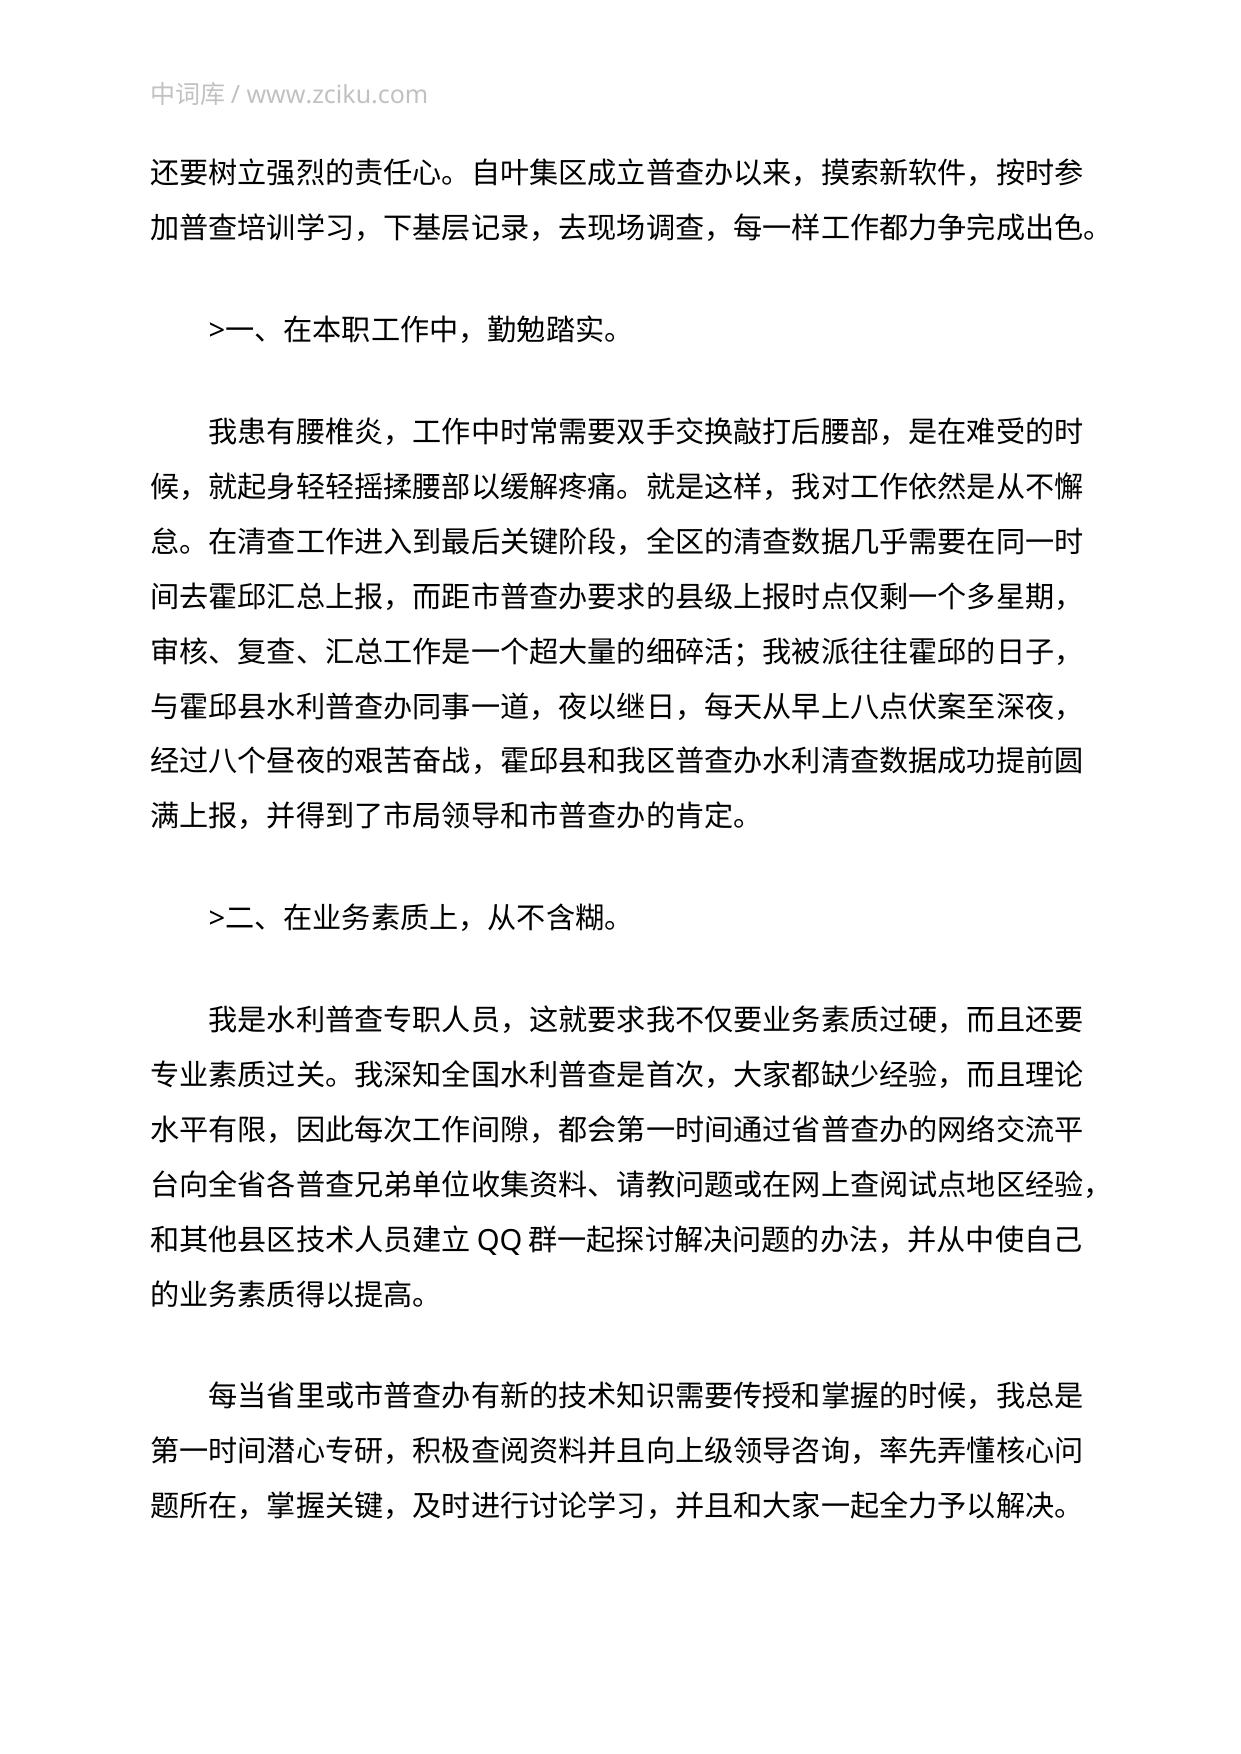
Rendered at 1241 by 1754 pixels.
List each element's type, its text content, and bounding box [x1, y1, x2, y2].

text 每当省里或市普查办有新的技术知识需要传授和掌握的时候，我总是第一时间潜心专研，积极查阅资料并且向上级领导咨询，率先弄懂核心问题所在，掌握关键，及时进行讨论学习，并且和大家一起全力予以解决。 [150, 1373, 1090, 1525]
text >一、在本职工作中，勤勉踏实。 [150, 307, 1090, 349]
text 我患有腰椎炎，工作中时常需要双手交换敲打后腰部，是在难受的时候，就起身轻轻摇揉腰部以缓解疼痛。就是这样，我对工作依然是从不懈怠。在清查工作进入到最后关键阶段，全区的清查数据几乎需要在同一时间去霍邱汇总上报，而距市普查办要求的县级上报时点仅剩一个多星期，审核、复查、汇总工作是一个超大量的细碎活；我被派往往霍邱的日子，与霍邱县水利普查办同事一道，夜以继日，每天从早上八点伏案至深夜，经过八个昼夜的艰苦奋战，霍邱县和我区普查办水利清查数据成功提前圆满上报，并得到了市局领导和市普查办的肯定。 [150, 409, 1090, 835]
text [150, 150, 1090, 247]
text 我是水利普查专职人员，这就要求我不仅要业务素质过硬，而且还要专业素质过关。我深知全国水利普查是首次，大家都缺少经验，而且理论水平有限，因此每次工作间隙，都会第一时间通过省普查办的网络交流平台向全省各普查兄弟单位收集资料、请教问题或在网上查阅试点地区经验，和其他县区技术人员建立QQ群一起探讨解决问题的办法，并从中使自己的业务素质得以提高。 [150, 997, 1090, 1313]
text >二、在业务素质上，从不含糊。 [150, 895, 1090, 937]
